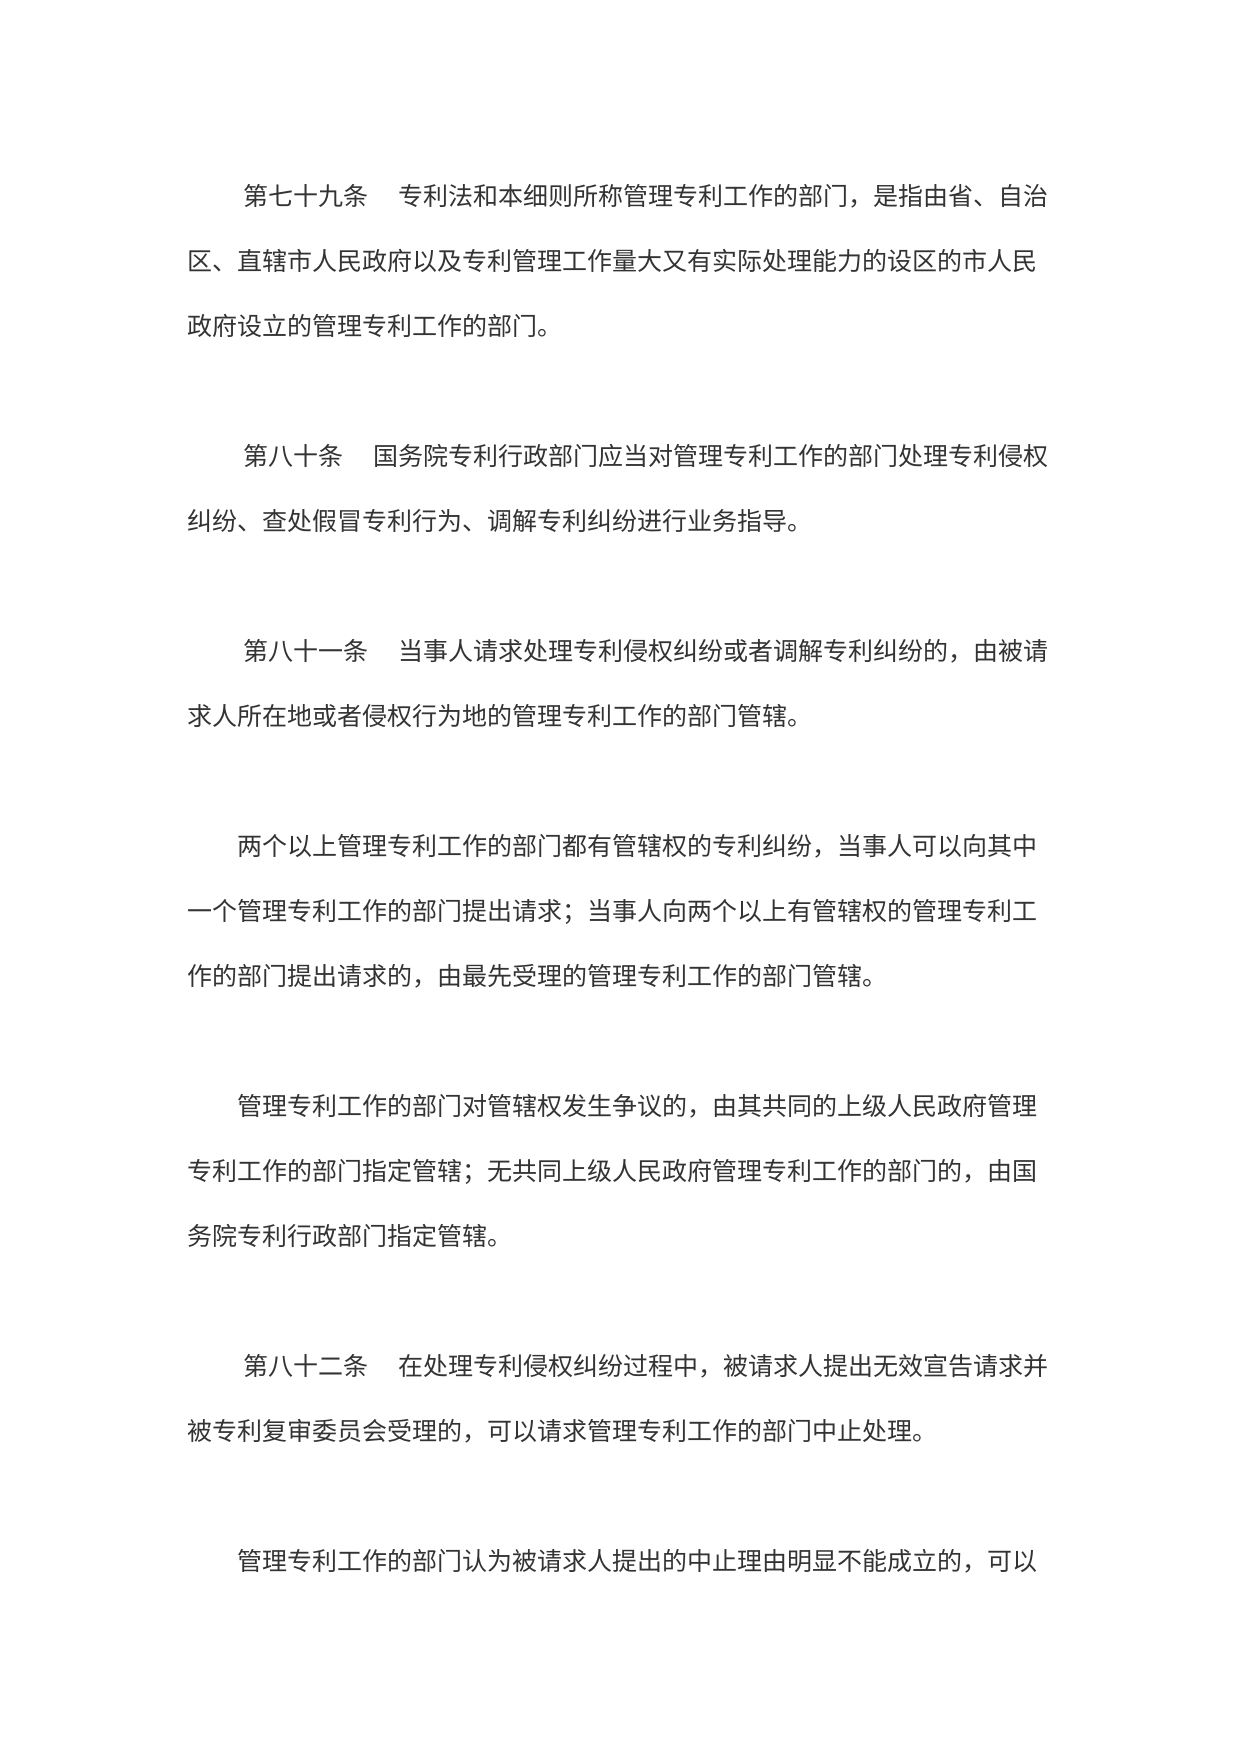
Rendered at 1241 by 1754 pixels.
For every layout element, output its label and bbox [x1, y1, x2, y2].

text [187, 162, 1053, 1592]
